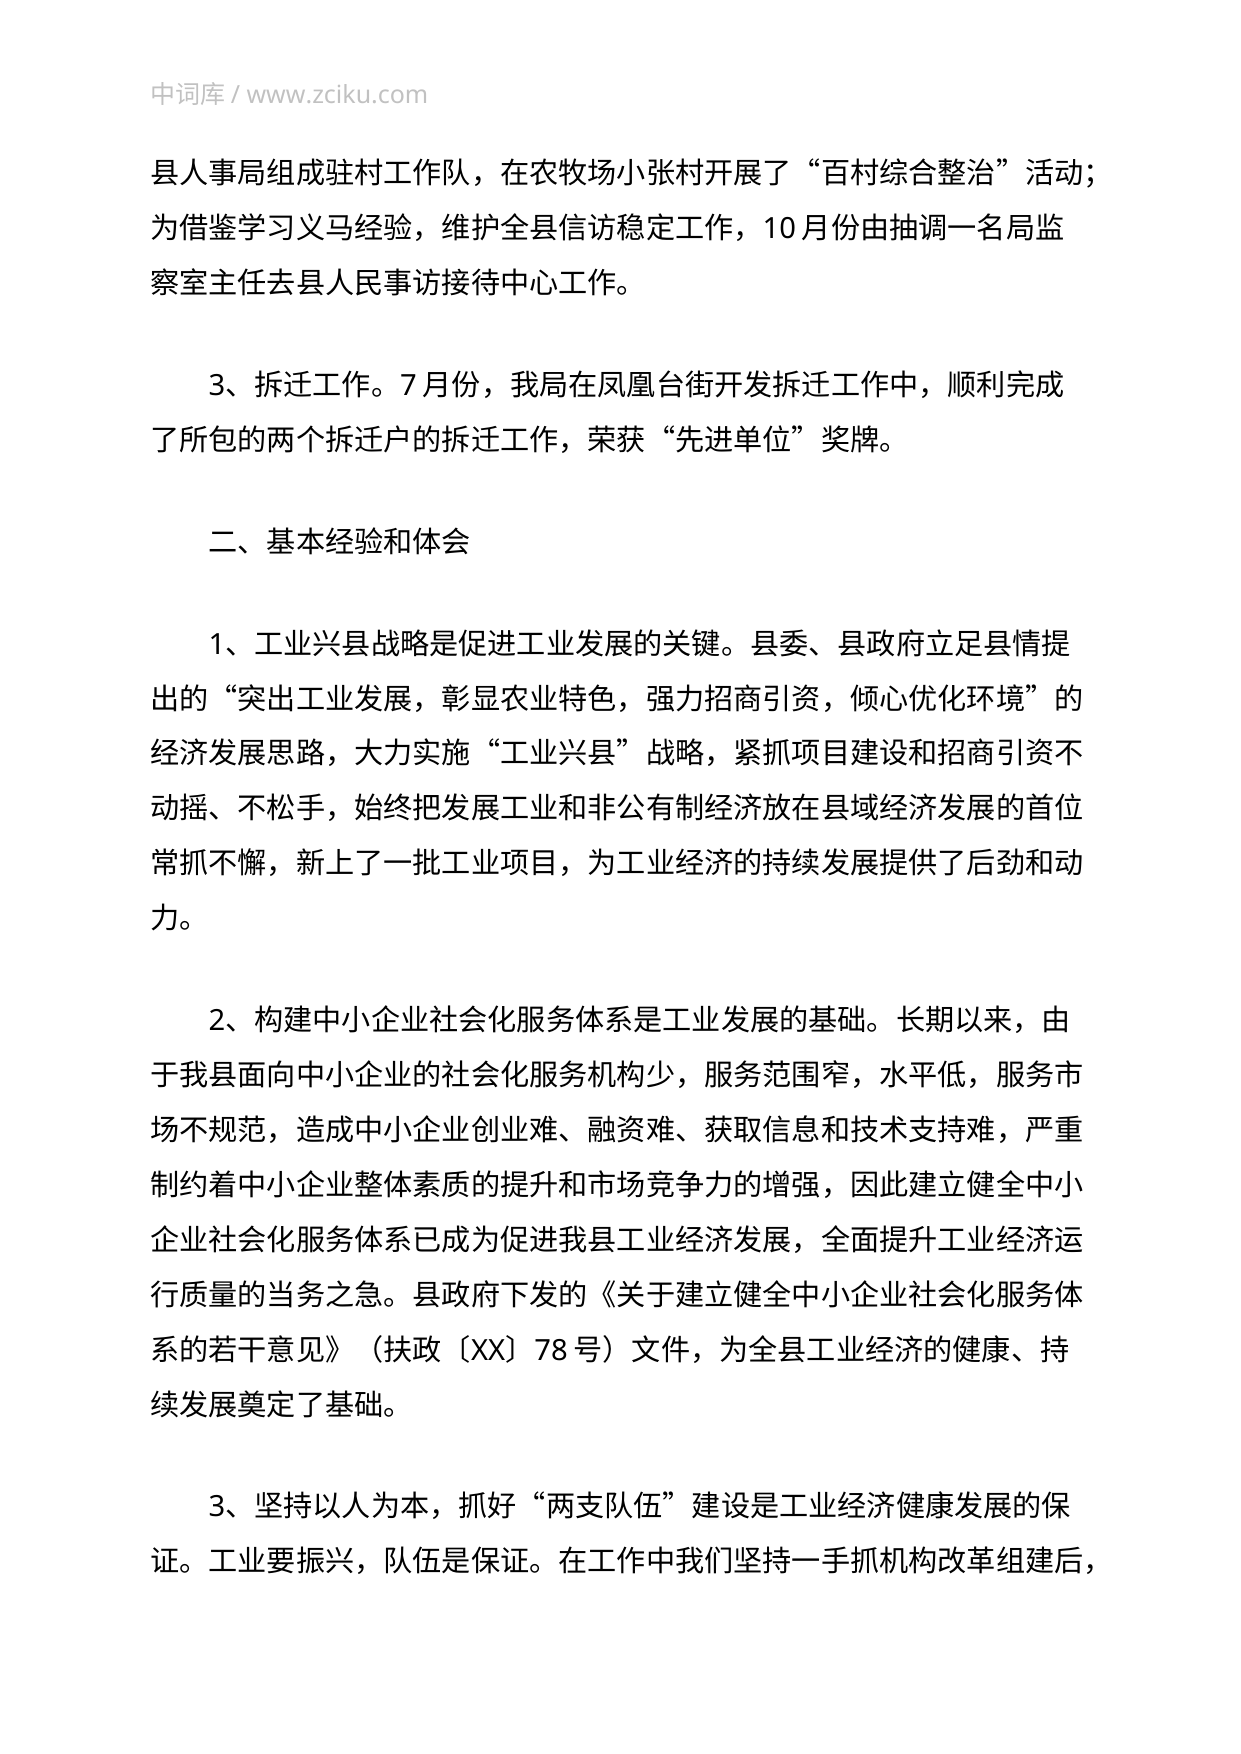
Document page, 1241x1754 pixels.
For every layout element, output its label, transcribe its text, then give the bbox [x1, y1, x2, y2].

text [150, 150, 1090, 302]
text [150, 1483, 1090, 1580]
text 1、工业兴县战略是促进工业发展的关键。县委、县政府立足县情提出的“突出工业发展，彰显农业特色，强力招商引资，倾心优化环境”的经济发展思路，大力实施“工业兴县”战略，紧抓项目建设和招商引资不动摇、不松手，始终把发展工业和非公有制经济放在县域经济发展的首位常抓不懈，新上了一批工业项目，为工业经济的持续发展提供了后劲和动力。 [150, 620, 1090, 937]
text 2、构建中小企业社会化服务体系是工业发展的基础。长期以来，由于我县面向中小企业的社会化服务机构少，服务范围窄，水平低，服务市场不规范，造成中小企业创业难、融资难、获取信息和技术支持难，严重制约着中小企业整体素质的提升和市场竞争力的增强，因此建立健全中小企业社会化服务体系已成为促进我县工业经济发展，全面提升工业经济运行质量的当务之急。县政府下发的《关于建立健全中小企业社会化服务体系的若干意见》（扶政〔XX〕78号）文件，为全县工业经济的健康、持续发展奠定了基础。 [150, 997, 1090, 1423]
text 3、拆迁工作。7月份，我局在凤凰台街开发拆迁工作中，顺利完成了所包的两个拆迁户的拆迁工作，荣获“先进单位”奖牌。 [150, 362, 1090, 459]
text 二、基本经验和体会 [150, 518, 1090, 561]
